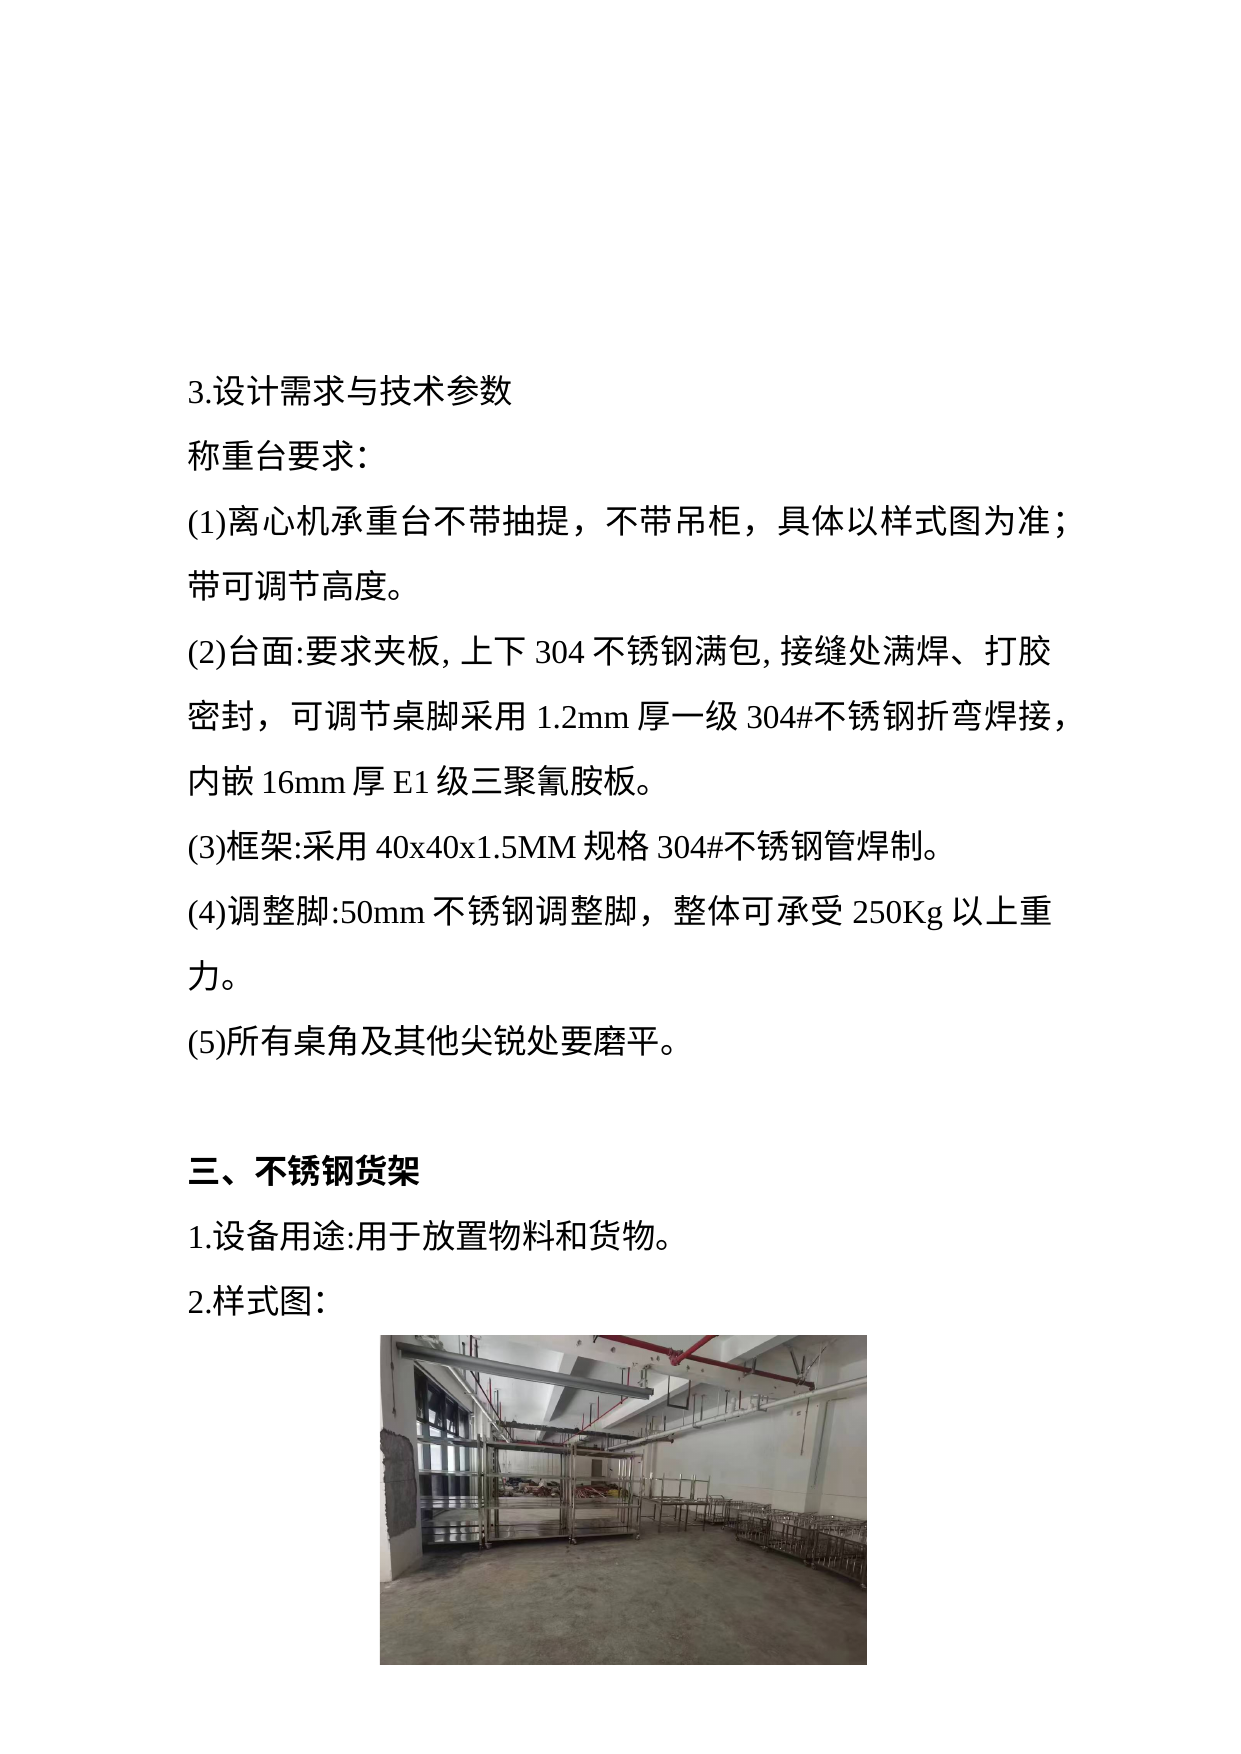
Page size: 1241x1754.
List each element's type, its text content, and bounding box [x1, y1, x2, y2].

text 3.设计需求与技术参数 [187, 357, 1053, 422]
text 三、不锈钢货架 [187, 1137, 1053, 1202]
text (3)框架:采用40x40x1.5MM规格304#不锈钢管焊制。 [187, 812, 1053, 877]
text (1)离心机承重台不带抽提，不带吊柜，具体以样式图为准；带可调节高度。 [187, 487, 1053, 617]
text 称重台要求： [187, 422, 1053, 487]
text (2)台面:要求夹板, 上下304不锈钢满包, 接缝处满焊、打胶密封，可调节桌脚采用1.2mm厚一级304#不锈钢折弯焊接，内嵌16mm厚E1级三聚氰胺板。 [187, 617, 1053, 812]
picture [379, 1335, 867, 1665]
text (4)调整脚:50mm不锈钢调整脚，整体可承受250Kg以上重力。 [187, 877, 1053, 1007]
text (5)所有桌角及其他尖锐处要磨平。 [187, 1007, 1053, 1072]
text 1.设备用途:用于放置物料和货物。 [187, 1202, 1053, 1267]
text 2.样式图： [187, 1267, 1053, 1332]
